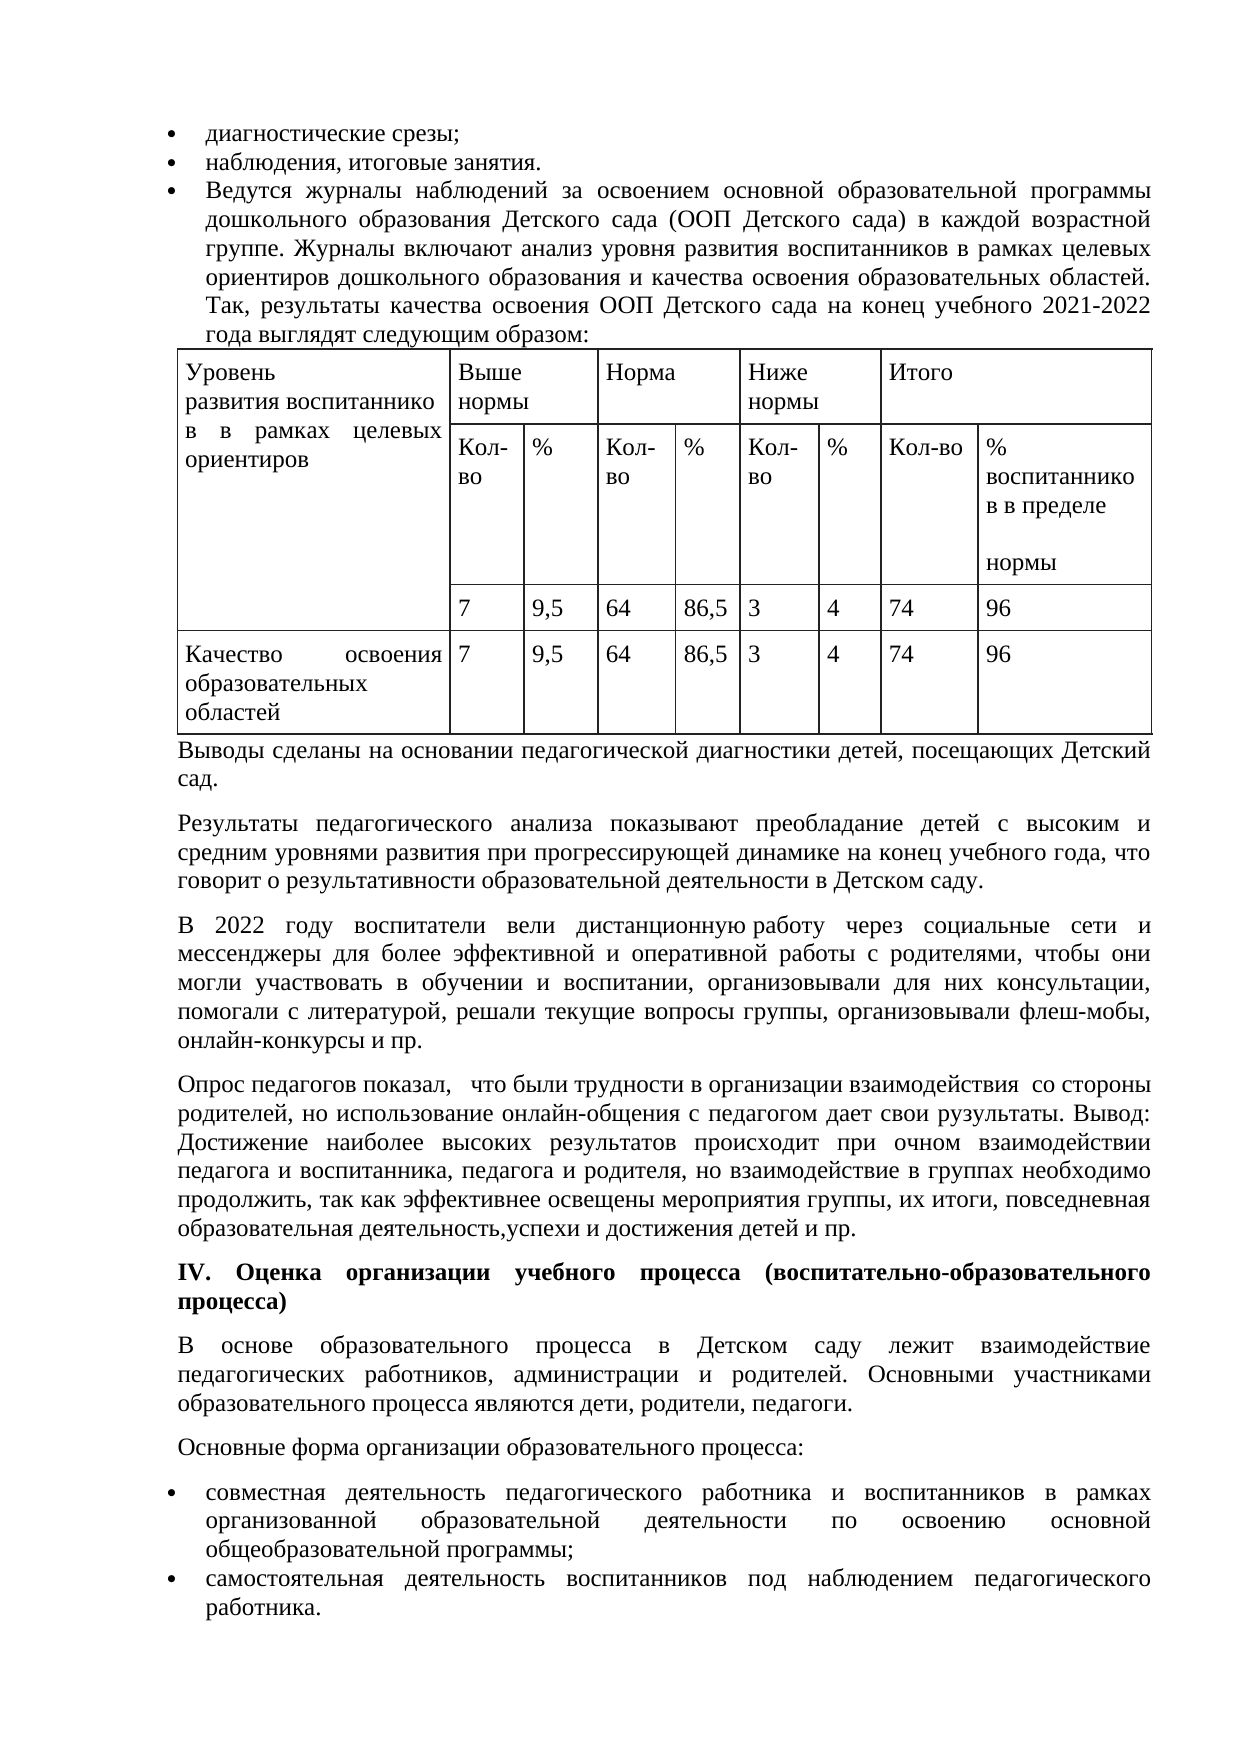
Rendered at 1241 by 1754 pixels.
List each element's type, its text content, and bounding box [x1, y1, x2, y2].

table_header Уровень развития воспитанников в рамках целевых ориентиров [178, 350, 449, 630]
text Основные форма организации образовательного процесса: [177, 1432, 1152, 1461]
table_cell 86,5 [676, 631, 739, 733]
table_cell 96 [979, 631, 1151, 733]
table_cell 7 [451, 585, 523, 630]
list Ведутся журналы наблюдений за освоением основной образовательной программы дошкольного образования Детского сада (ООП Детского сада) в каждой возрастной группе. Журналы включают анализ уровня развития воспитанников в рамках целевых ориентиров дошкольного образования и качества освоения образовательных областей. Так, результаты качества освоения ООП Детского сада на конец учебного 2021-2022 года выглядят следующим образом: [168, 176, 1152, 348]
table_cell 74 [882, 631, 977, 733]
table_cell Кол-во [451, 425, 523, 584]
table_cell 3 [741, 631, 818, 733]
table_cell Кол-во [599, 425, 675, 584]
text В 2022 году воспитатели вели дистанционную работу через социальные сети и мессенджеры для более эффективной и оперативной работы с родителями, чтобы они могли участвовать в обучении и воспитании, организовывали для них консультации, помогали с литературой, решали текущие вопросы группы, организовывали флеш-мобы, онлайн-конкурсы и пр. [177, 910, 1152, 1053]
table_header Итого [882, 350, 1151, 423]
table_cell % [676, 425, 739, 584]
text Выводы сделаны на основании педагогической диагностики детей, посещающих Детский сад. [177, 735, 1152, 792]
table_cell 9,5 [525, 585, 597, 630]
table_cell % [525, 425, 597, 584]
table_cell 4 [820, 631, 880, 733]
table_cell Качество освоения образовательных областей [178, 631, 449, 733]
list диагностические срезы; [168, 118, 1152, 147]
text Результаты педагогического анализа показывают преобладание детей с высоким и средним уровнями развития при прогрессирующей динамике на конец учебного года, что говорит о результативности образовательной деятельности в Детском саду. [177, 808, 1152, 894]
table_cell 4 [820, 585, 880, 630]
text Опрос педагогов показал, что были трудности в организации взаимодействия со стороны родителей, но использование онлайн-общения с педагогом дает свои рузультаты. Вывод: Достижение наиболее высоких результатов происходит при очном взаимодействии педагога и воспитанника, педагога и родителя, но взаимодействие в группах необходимо продолжить, так как эффективнее освещены мероприятия группы, их итоги, повседневная образовательная деятельность,успехи и достижения детей и пр. [177, 1069, 1152, 1242]
text IV. Оценка организации учебного процесса (воспитательно-образовательного процесса) [177, 1257, 1152, 1315]
table_header Выше нормы [451, 350, 597, 423]
table_header Норма [599, 350, 739, 423]
table_cell 9,5 [525, 631, 597, 733]
text В основе образовательного процесса в Детском саду лежит взаимодействие педагогических работников, администрации и родителей. Основными участниками образовательного процесса являются дети, родители, педагоги. [177, 1330, 1152, 1417]
table_cell Кол-во [882, 425, 977, 584]
table_header Ниже нормы [741, 350, 880, 423]
table_cell 74 [882, 585, 977, 630]
table_cell 64 [599, 585, 675, 630]
list наблюдения, итоговые занятия. [168, 147, 1152, 176]
list самостоятельная деятельность воспитанников под наблюдением педагогического работника. [168, 1563, 1152, 1620]
table_cell 7 [451, 631, 523, 733]
table_cell 3 [741, 585, 818, 630]
table_cell % [820, 425, 880, 584]
list совместная деятельность педагогического работника и воспитанников в рамках организованной образовательной деятельности по освоению основной общеобразовательной программы; [168, 1477, 1152, 1563]
table_cell 86,5 [676, 585, 739, 630]
table_cell % воспитанников в пределе нормы [979, 425, 1151, 584]
table_cell 64 [599, 631, 675, 733]
table_cell 96 [979, 585, 1151, 630]
table_cell Кол-во [741, 425, 818, 584]
